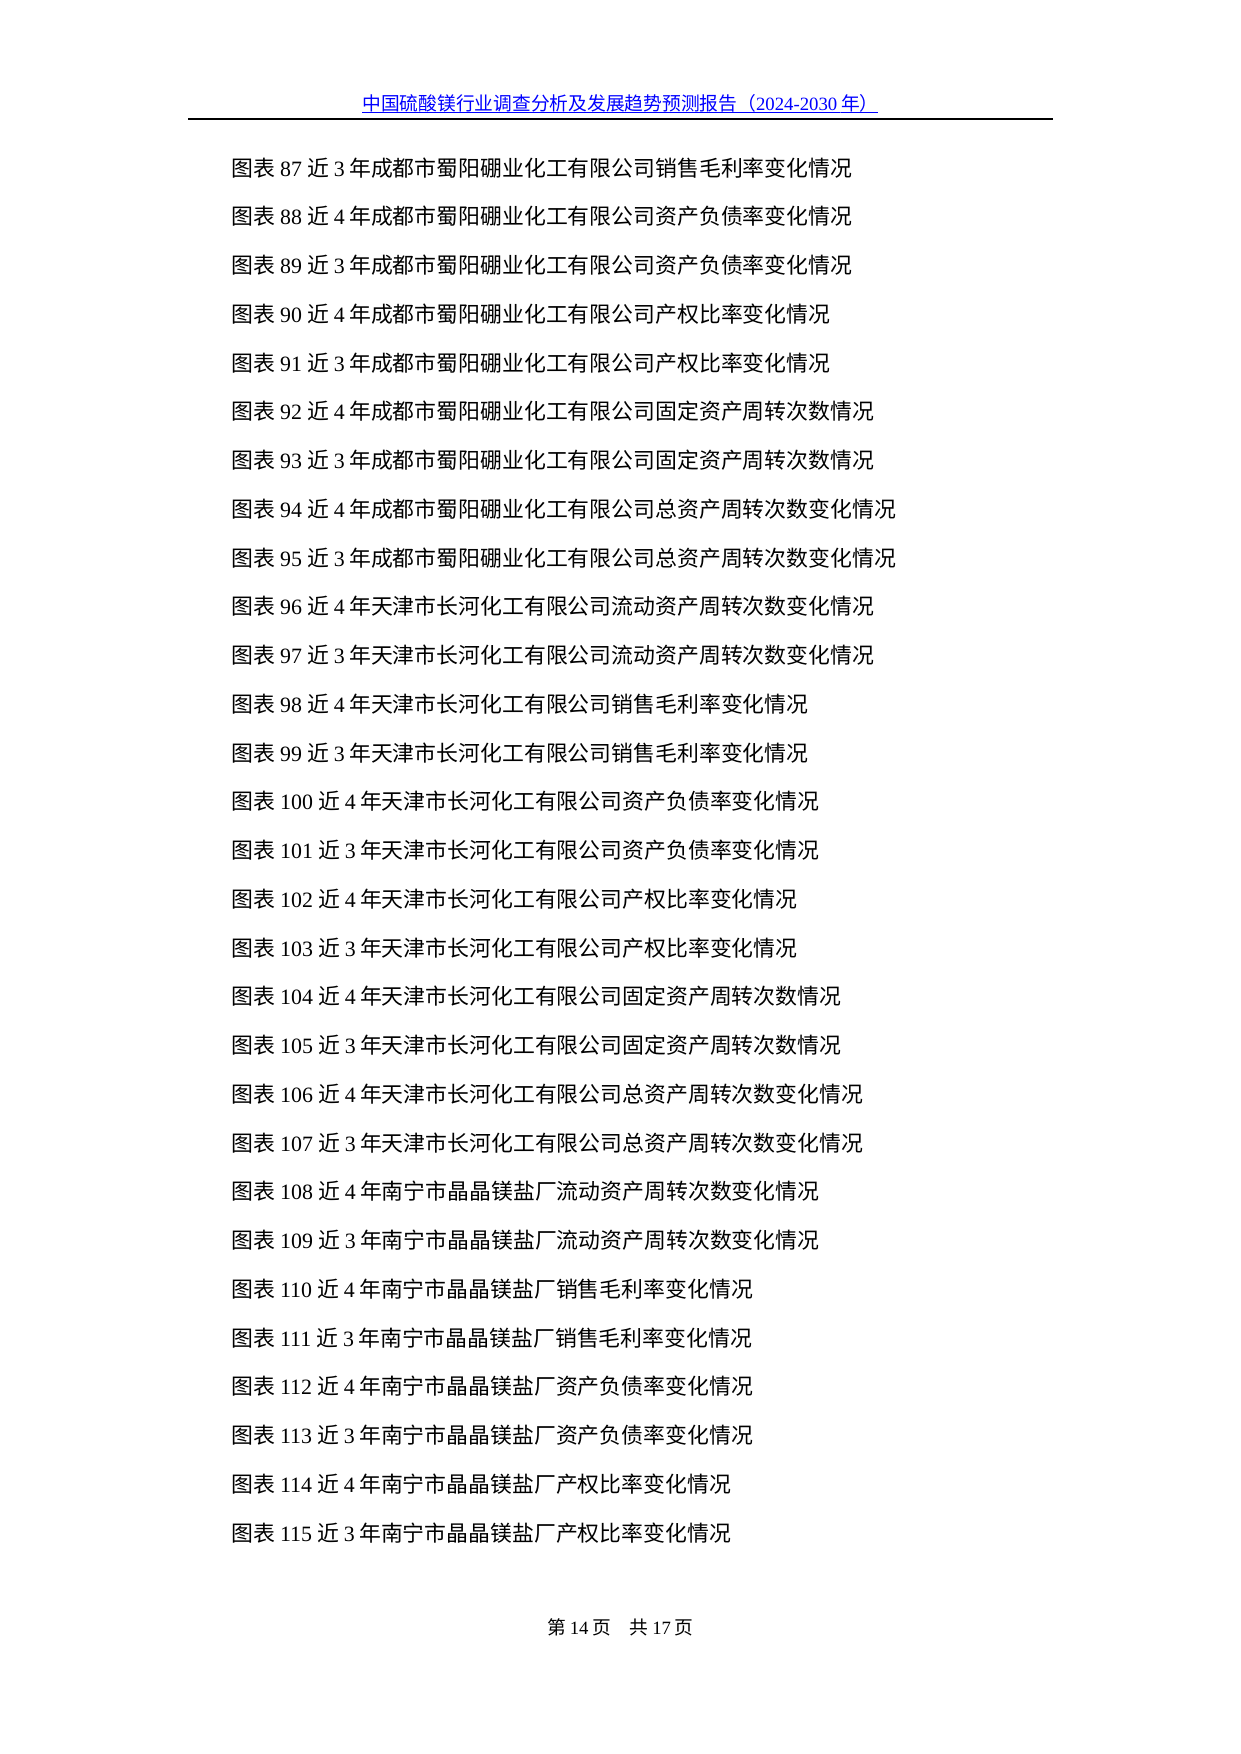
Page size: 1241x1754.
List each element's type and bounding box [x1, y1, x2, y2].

text [187, 150, 1053, 1548]
